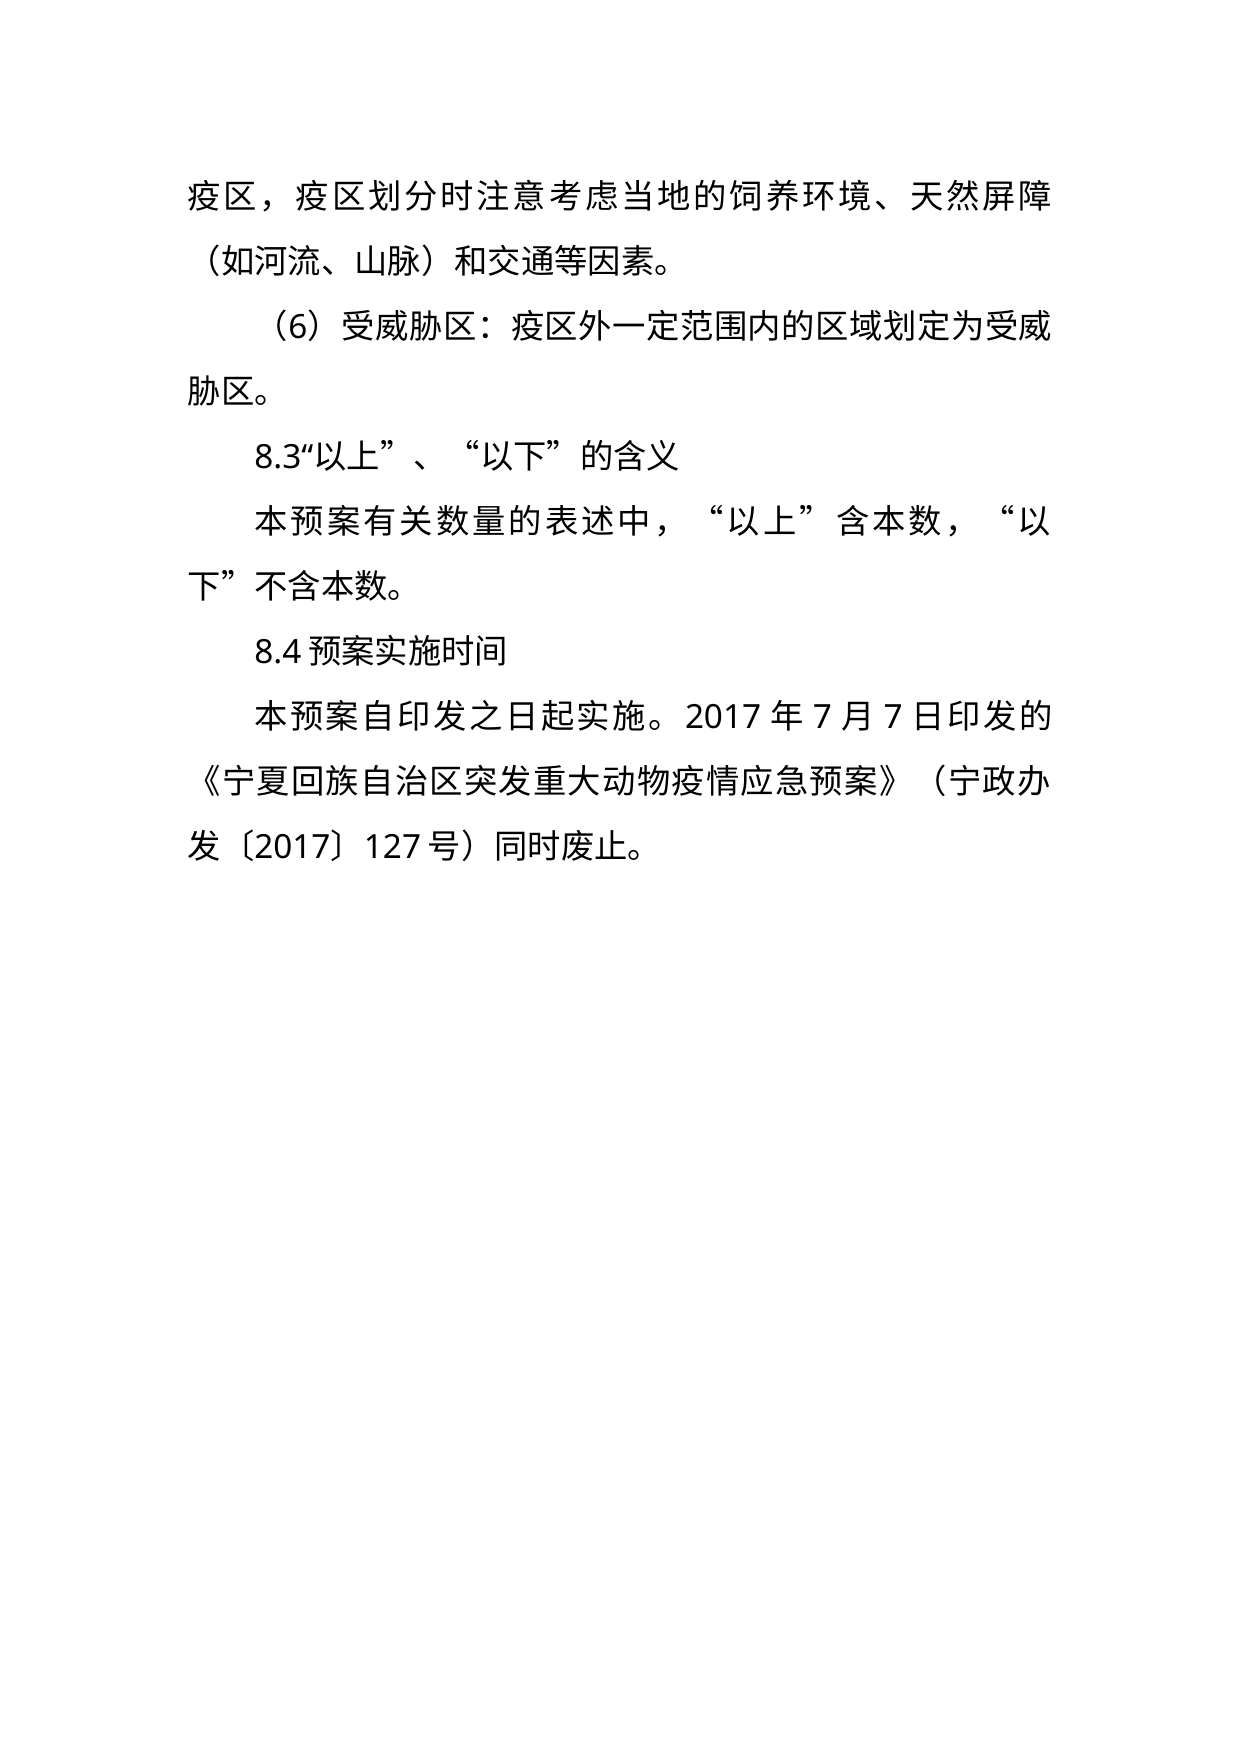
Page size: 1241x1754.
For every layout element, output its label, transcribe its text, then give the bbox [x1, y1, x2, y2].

text 8.3“以上”、“以下”的含义 [187, 422, 1053, 487]
text 本预案有关数量的表述中，“以上”含本数，“以下”不含本数。 [187, 487, 1053, 617]
text 8.4预案实施时间 [187, 617, 1053, 682]
text （6）受威胁区：疫区外一定范围内的区域划定为受威胁区。 [187, 292, 1053, 422]
text 本预案自印发之日起实施。2017年7月7日印发的《宁夏回族自治区突发重大动物疫情应急预案》（宁政办发〔2017〕127号）同时废止。 [187, 682, 1053, 877]
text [187, 162, 1053, 292]
